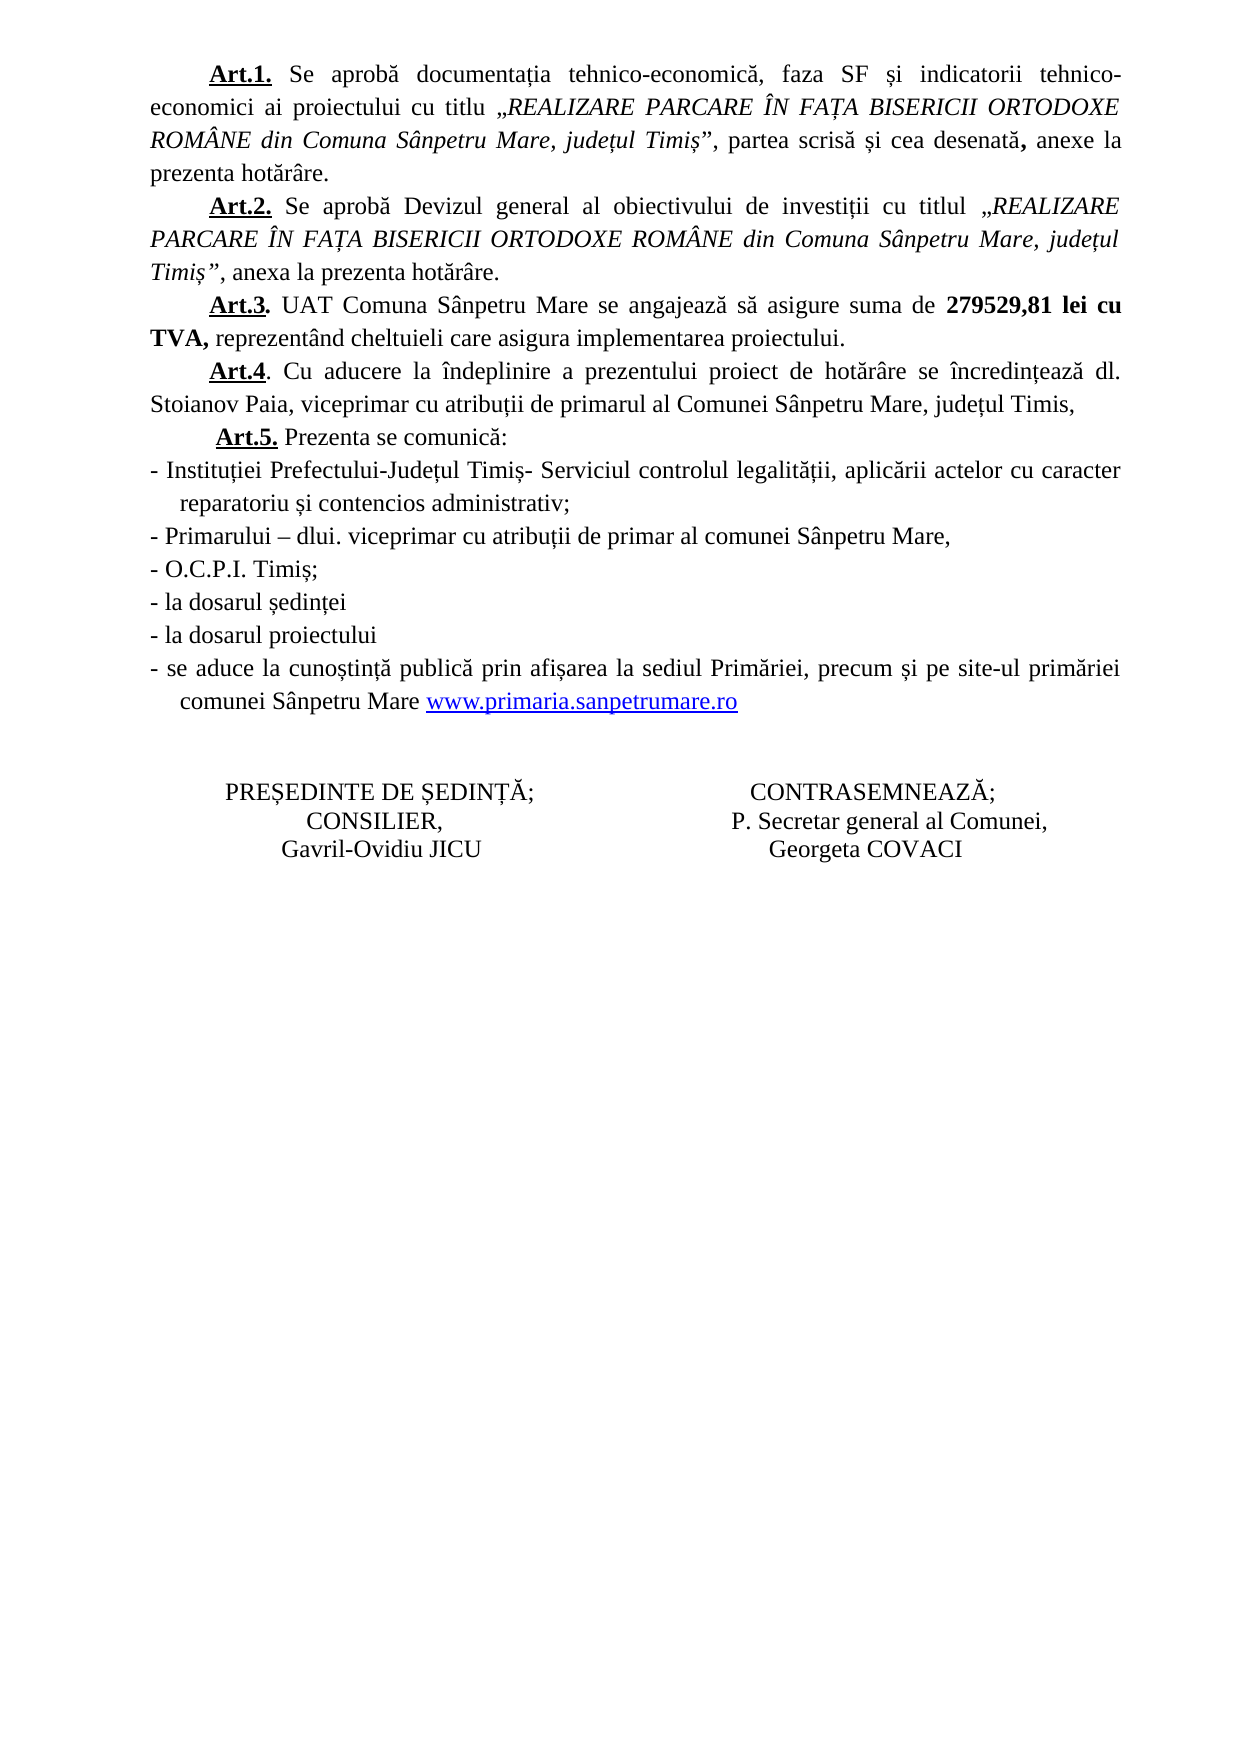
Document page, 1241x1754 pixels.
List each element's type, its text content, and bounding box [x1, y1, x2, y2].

text Art.5. Prezenta se comunică: [150, 422, 1122, 451]
text CONSILIER, P. Secretar general al Comunei, [150, 806, 1122, 834]
text Art.1. Se aprobă documentația tehnico-economică, faza SF și indicatorii tehnico-economici ai proiectului cu titlu „REALIZARE PARCARE ÎN FAȚA BISERICII ORTODOXE ROMÂNE din Comuna Sânpetru Mare, județul Timiș”, partea scrisă și cea desenată, anexe la prezenta hotărâre. [150, 59, 1122, 187]
text Art.3. UAT Comuna Sânpetru Mare se angajează să asigure suma de 279529,81 lei cu TVA, reprezentând cheltuieli care asigura implementarea proiectului. [150, 290, 1122, 352]
text PREȘEDINTE DE ȘEDINȚĂ; CONTRASEMNEAZĂ; [150, 777, 1122, 806]
list O.C.P.I. Timiș; [150, 554, 1122, 583]
text - se aduce la cunoștință publică prin afișarea la sediul Primăriei, precum și pe site-ul primăriei comunei Sânpetru Mare www.primaria.sanpetrumare.ro [150, 653, 1122, 715]
text - Instituției Prefectului-Județul Timiș- Serviciul controlul legalității, aplicării actelor cu caracter reparatoriu și contencios administrativ; [150, 455, 1122, 517]
text Art.4. Cu aducere la îndeplinire a prezentului proiect de hotărâre se încredințează dl. Stoianov Paia, viceprimar cu atribuții de primarul al Comunei Sânpetru Mare, județul Timis, [150, 356, 1122, 418]
text Art.2. Se aprobă Devizul general al obiectivului de investiții cu titlul „REALIZARE PARCARE ÎN FAȚA BISERICII ORTODOXE ROMÂNE din Comuna Sânpetru Mare, județul Timiș”, anexa la prezenta hotărâre. [150, 191, 1122, 286]
text - Primarului – dlui. viceprimar cu atribuții de primar al comunei Sânpetru Mare, [150, 521, 1122, 550]
text - la dosarul proiectului [150, 620, 1122, 649]
text Gavril-Ovidiu JICU Georgeta COVACI [150, 834, 1122, 863]
text - la dosarul ședinței [150, 587, 1122, 616]
